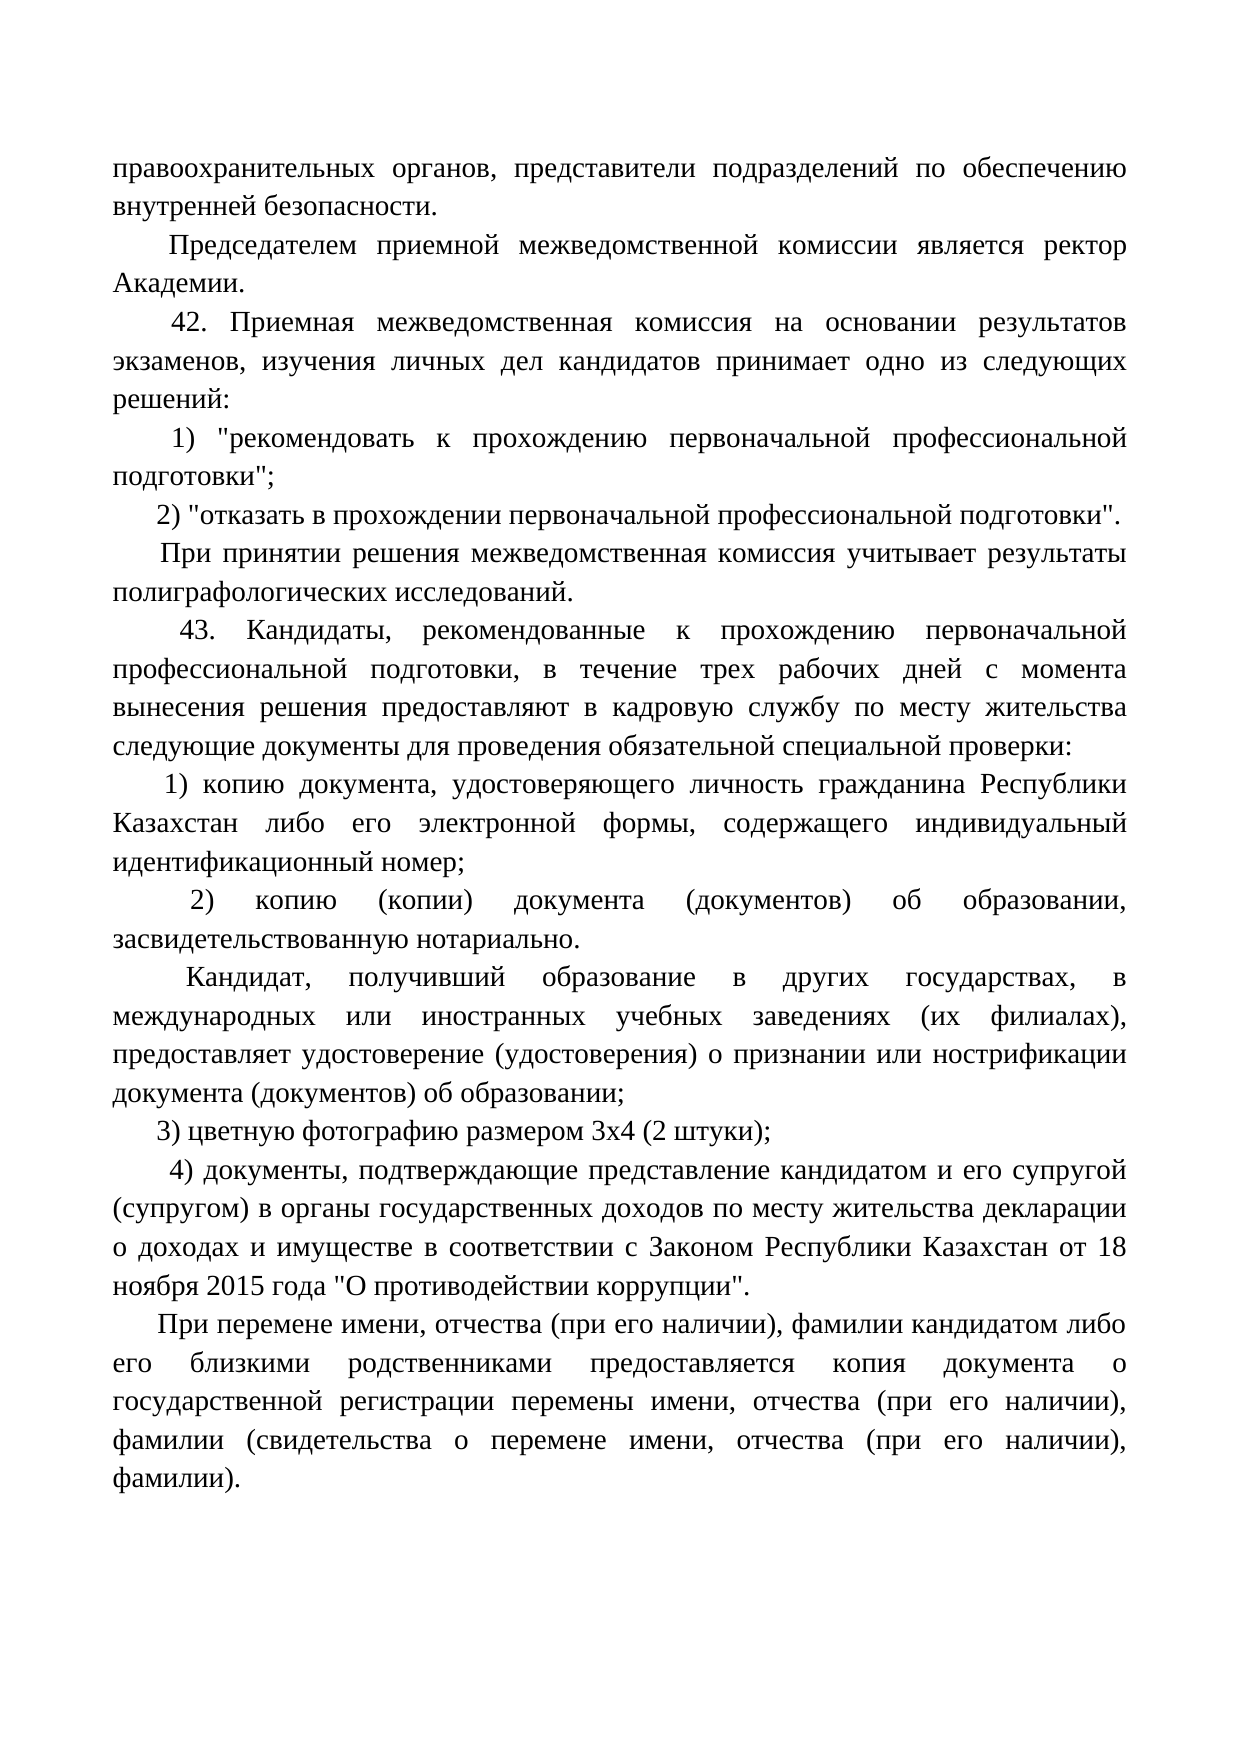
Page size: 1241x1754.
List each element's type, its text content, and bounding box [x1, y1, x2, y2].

text 43. Кандидаты, рекомендованные к прохождению первоначальной профессиональной подготовки, в течение трех рабочих дней с момента вынесения решения предоставляют в кадровую службу по месту жительства следующие документы для проведения обязательной специальной проверки: [112, 612, 1128, 762]
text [112, 150, 1128, 222]
text 1) "рекомендовать к прохождению первоначальной профессиональной подготовки"; [112, 420, 1128, 492]
text 4) документы, подтверждающие представление кандидатом и его супругой (супругом) в органы государственных доходов по месту жительства декларации о доходах и имуществе в соответствии с Законом Республики Казахстан от 18 ноября 2015 года "О противодействии коррупции". [112, 1152, 1128, 1301]
text Председателем приемной межведомственной комиссии является ректор Академии. [112, 227, 1128, 299]
text При перемене имени, отчества (при его наличии), фамилии кандидатом либо его близкими родственниками предоставляется копия документа о государственной регистрации перемены имени, отчества (при его наличии), фамилии (свидетельства о перемене имени, отчества (при его наличии), фамилии). [112, 1306, 1128, 1494]
text 2) копию (копии) документа (документов) об образовании, засвидетельствованную нотариально. [112, 882, 1128, 954]
text 3) цветную фотографию размером 3х4 (2 штуки); [112, 1113, 1128, 1147]
text При принятии решения межведомственная комиссия учитывает результаты полиграфологических исследований. [112, 535, 1128, 607]
text 1) копию документа, удостоверяющего личность гражданина Республики Казахстан либо его электронной формы, содержащего индивидуальный идентификационный номер; [112, 767, 1128, 877]
text Кандидат, получивший образование в других государствах, в международных или иностранных учебных заведениях (их филиалах), предоставляет удостоверение (удостоверения) о признании или нострификации документа (документов) об образовании; [112, 959, 1128, 1108]
text 42. Приемная межведомственная комиссия на основании результатов экзаменов, изучения личных дел кандидатов принимает одно из следующих решений: [112, 304, 1128, 415]
text 2) "отказать в прохождении первоначальной профессиональной подготовки". [112, 497, 1128, 530]
